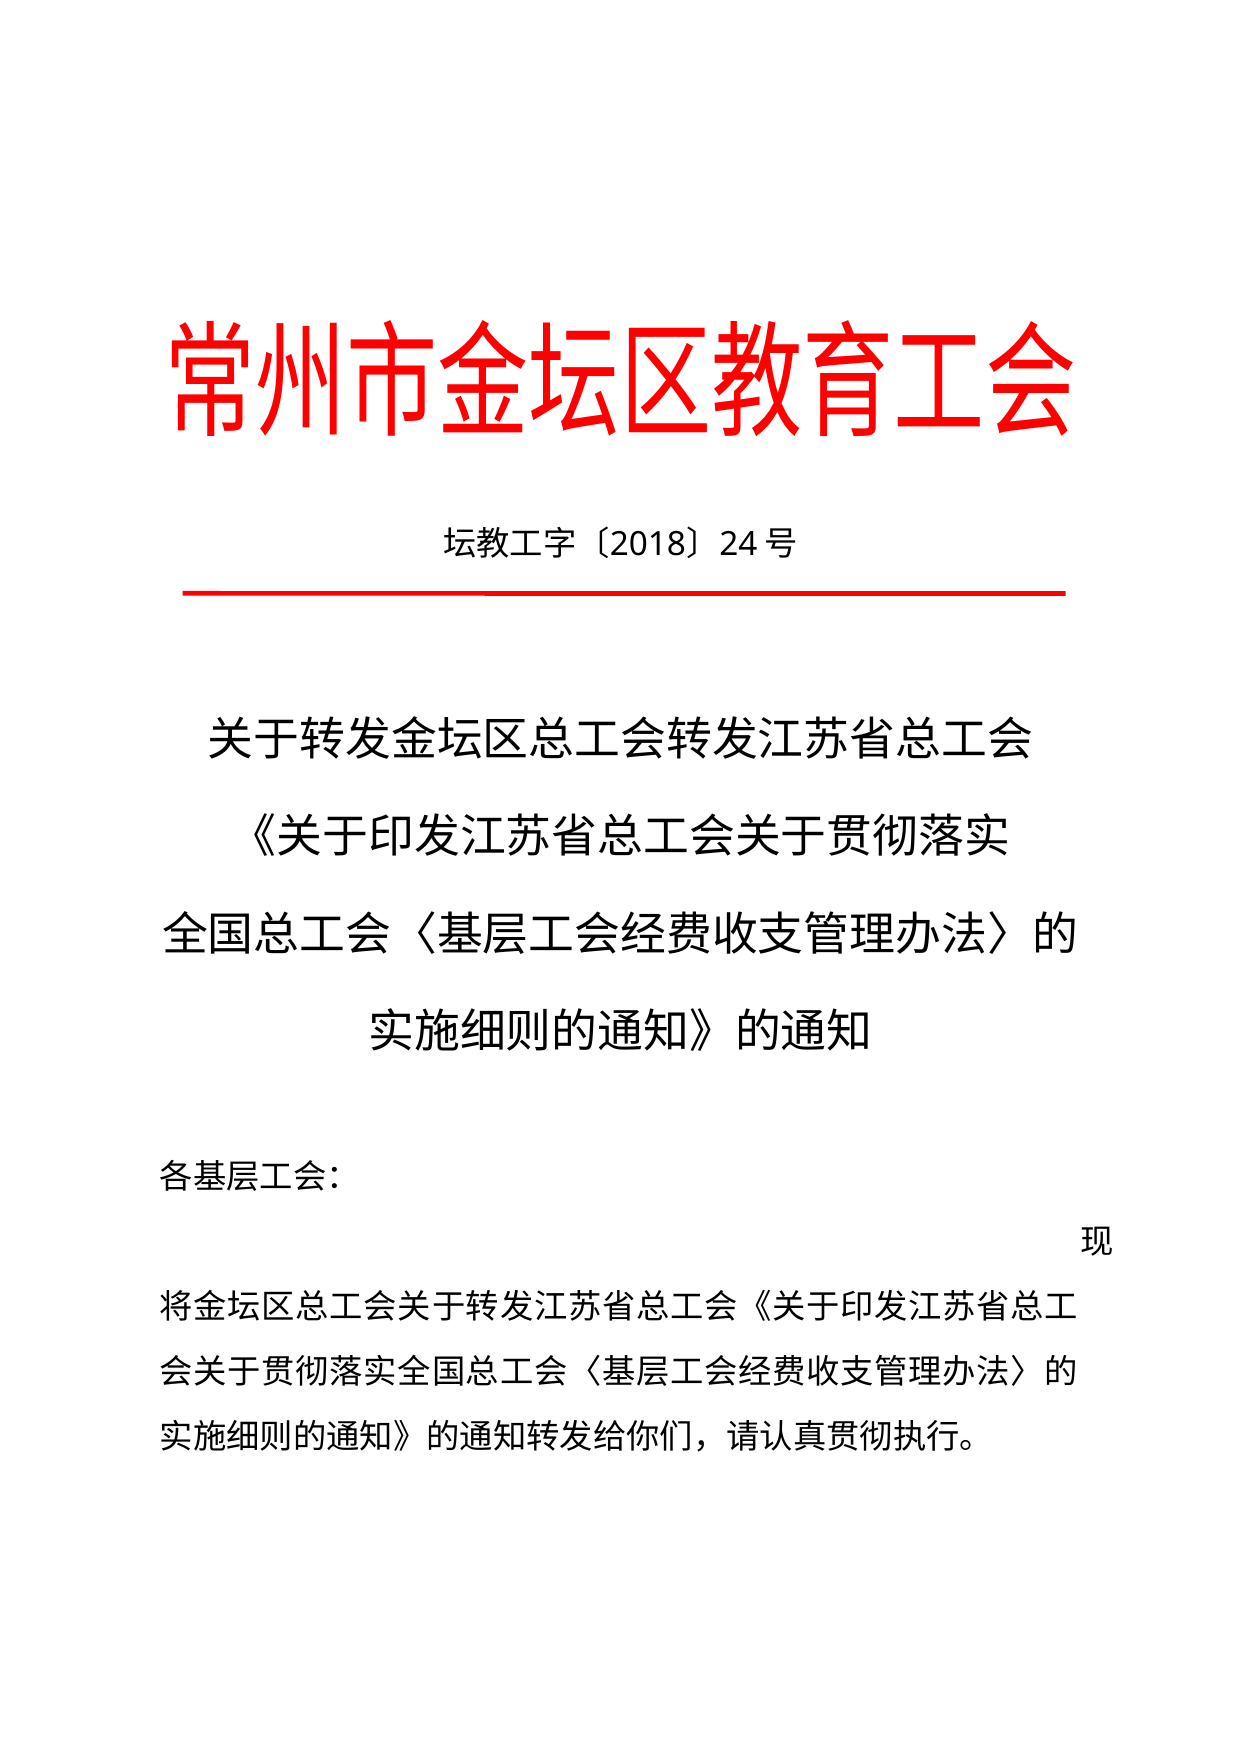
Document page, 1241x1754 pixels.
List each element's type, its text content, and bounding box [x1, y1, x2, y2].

text 坛教工字〔2018〕24号 [159, 508, 1081, 568]
text 《关于印发江苏省总工会关于贯彻落实 [159, 784, 1081, 881]
text 全国总工会〈基层工会经费收支管理办法〉的实施细则的通知》的通知 [159, 881, 1081, 1076]
text 现将金坛区总工会关于转发江苏省总工会《关于印发江苏省总工会关于贯彻落实全国总工会〈基层工会经费收支管理办法〉的实施细则的通知》的通知转发给你们，请认真贯彻执行。 [159, 1206, 1081, 1466]
text 各基层工会： [159, 1141, 1081, 1206]
text 关于转发金坛区总工会转发江苏省总工会 [159, 686, 1081, 784]
text 常州市金坛区教育工会 [159, 282, 1081, 463]
